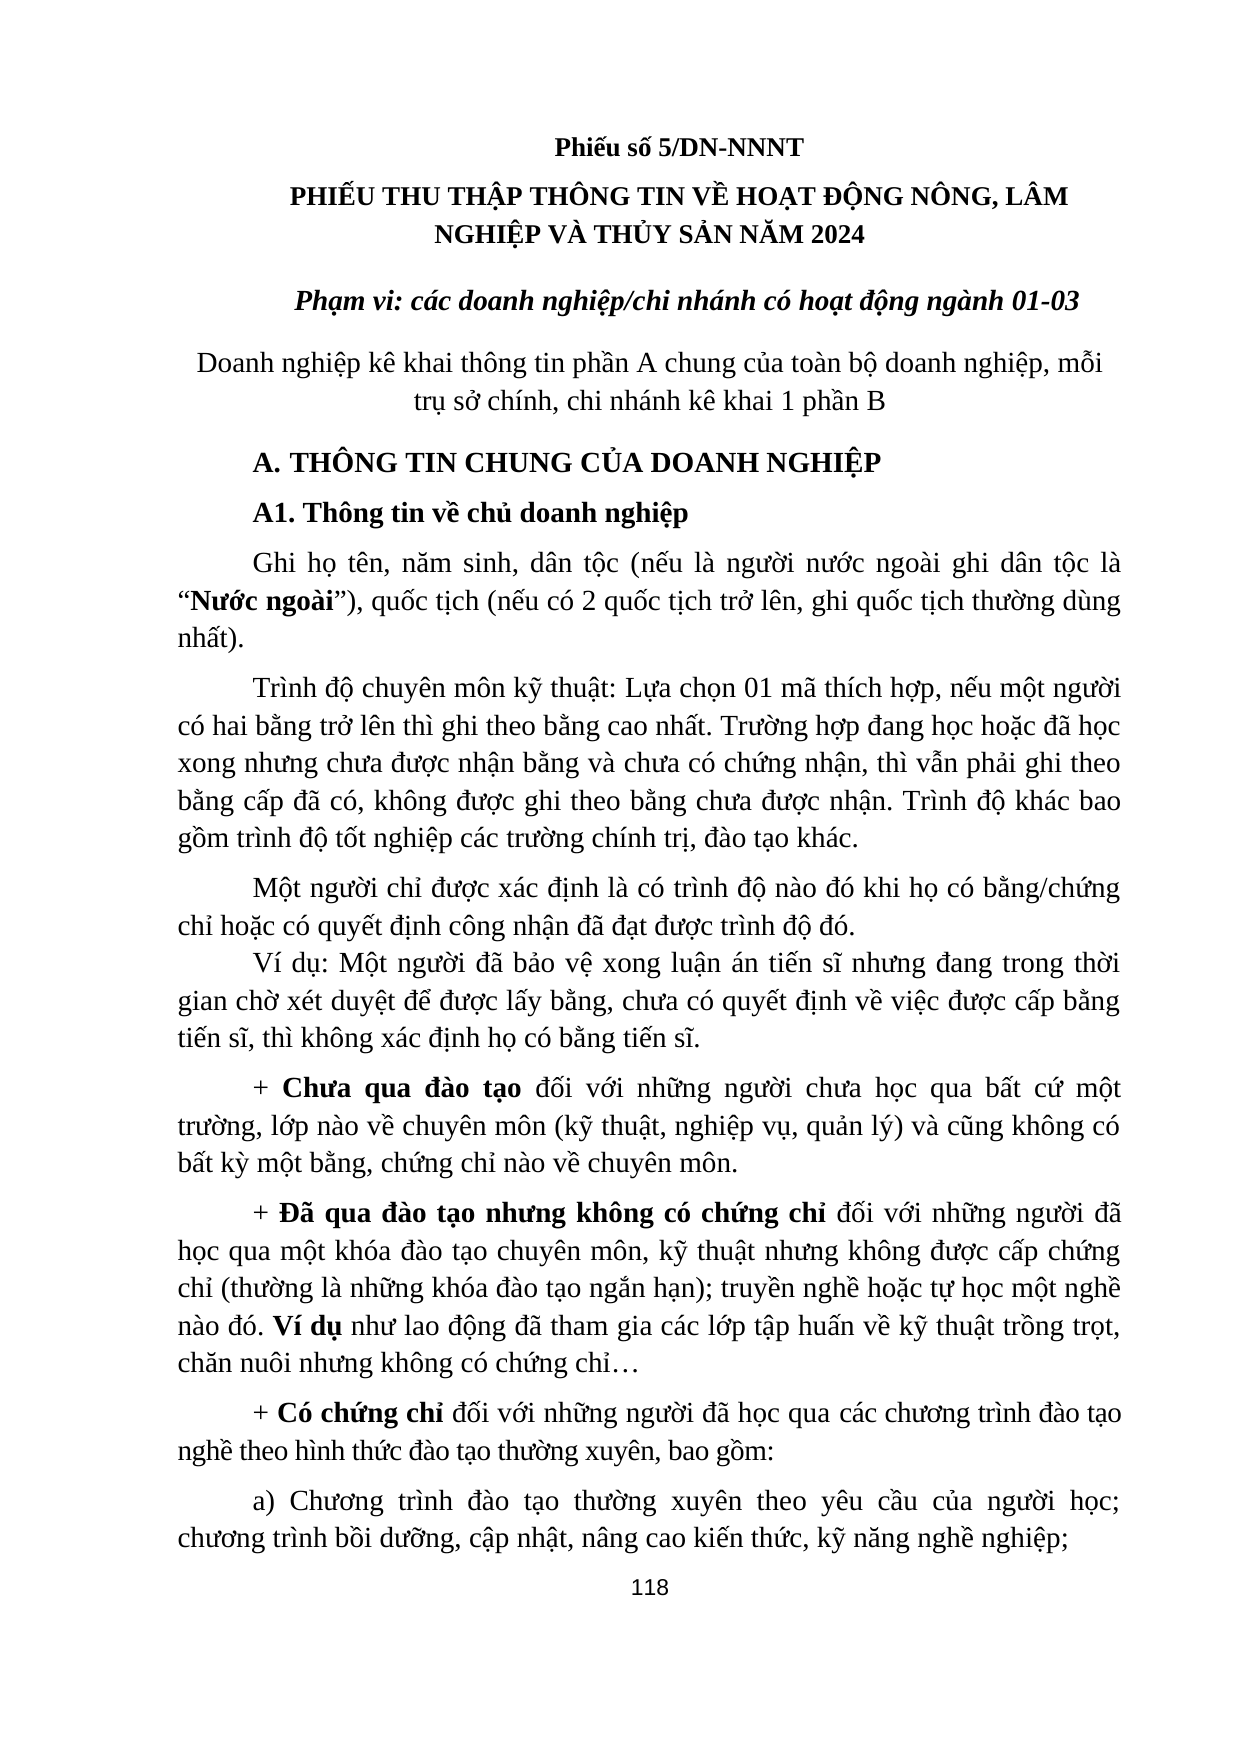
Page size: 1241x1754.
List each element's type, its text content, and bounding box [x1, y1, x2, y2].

text + Có chứng chỉ đối với những người đã học qua các chương trình đào tạo nghề theo hình thức đào tạo thường xuyên, bao gồm: [177, 1392, 1122, 1467]
text Một người chỉ được xác định là có trình độ nào đó khi họ có bằng/chứng chỉ hoặc có quyết định công nhận đã đạt được trình độ đó. [177, 867, 1122, 942]
text Ví dụ: Một người đã bảo vệ xong luận án tiến sĩ nhưng đang trong thời gian chờ xét duyệt để được lấy bằng, chưa có quyết định về việc được cấp bằng tiến sĩ, thì không xác định họ có bằng tiến sĩ. [177, 942, 1122, 1055]
text Trình độ chuyên môn kỹ thuật: Lựa chọn 01 mã thích hợp, nếu một người có hai bằng trở lên thì ghi theo bằng cao nhất. Trường hợp đang học hoặc đã học xong nhưng chưa được nhận bằng và chưa có chứng nhận, thì vẫn phải ghi theo bằng cấp đã có, không được ghi theo bằng chưa được nhận. Trình độ khác bao gồm trình độ tốt nghiệp các trường chính trị, đào tạo khác. [177, 667, 1122, 855]
text Doanh nghiệp kê khai thông tin phần A chung của toàn bộ doanh nghiệp, mỗi trụ sở chính, chi nhánh kê khai 1 phần B [177, 342, 1122, 417]
text Phiếu số 5/DN-NNNT [177, 131, 1122, 162]
text A1. Thông tin về chủ doanh nghiệp [177, 492, 1122, 530]
text + Đã qua đào tạo nhưng không có chứng chỉ đối với những người đã học qua một khóa đào tạo chuyên môn, kỹ thuật nhưng không được cấp chứng chỉ (thường là những khóa đào tạo ngắn hạn); truyền nghề hoặc tự học một nghề nào đó. Ví dụ như lao động đã tham gia các lớp tập huấn về kỹ thuật trồng trọt, chăn nuôi nhưng không có chứng chỉ… [177, 1192, 1122, 1380]
text + Chưa qua đào tạo đối với những người chưa học qua bất cứ một trường, lớp nào về chuyên môn (kỹ thuật, nghiệp vụ, quản lý) và cũng không có bất kỳ một bằng, chứng chỉ nào về chuyên môn. [177, 1067, 1122, 1180]
text Ghi họ tên, năm sinh, dân tộc (nếu là người nước ngoài ghi dân tộc là “Nước ngoài”), quốc tịch (nếu có 2 quốc tịch trở lên, ghi quốc tịch thường dùng nhất). [177, 542, 1122, 655]
text Phạm vi: các doanh nghiệp/chi nhánh có hoạt động ngành 01-03 [177, 280, 1122, 317]
text a) Chương trình đào tạo thường xuyên theo yêu cầu của người học; chương trình bồi dưỡng, cập nhật, nâng cao kiến thức, kỹ năng nghề nghiệp; [177, 1480, 1122, 1555]
text PHIẾU THU THẬP THÔNG TIN VỀ HOẠT ĐỘNG NÔNG, LÂM NGHIỆP VÀ THỦY SẢN NĂM 2024 [177, 180, 1122, 249]
list THÔNG TIN CHUNG CỦA DOANH NGHIỆP [252, 442, 1122, 480]
